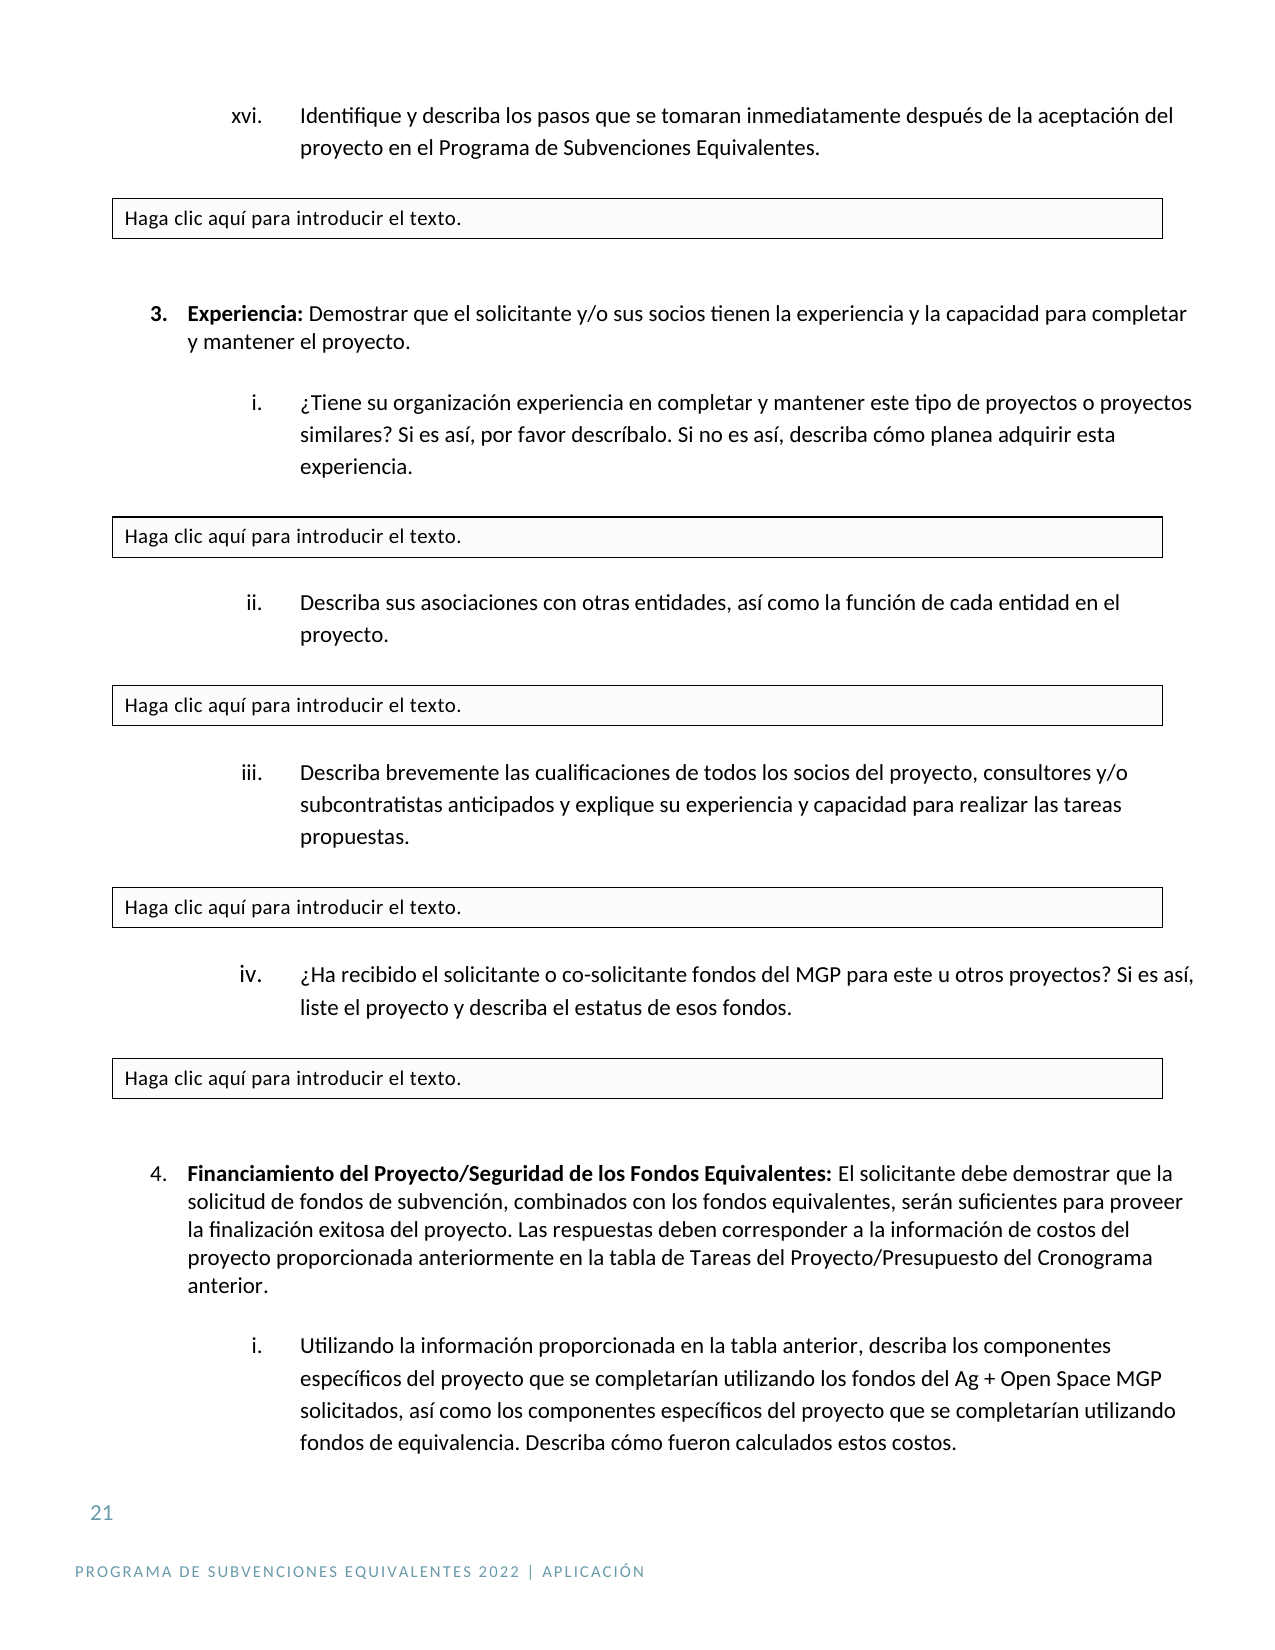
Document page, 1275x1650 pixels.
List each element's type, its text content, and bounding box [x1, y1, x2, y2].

list Experiencia: Demostrar que el solicitante y/o sus socios tienen la experiencia y la capacidad para completar y mantener el proyecto. [150, 299, 1200, 355]
list Identifique y describa los pasos que se tomaran inmediatamente después de la aceptación del proyecto en el Programa de Subvenciones Equivalentes. [262, 101, 1200, 162]
list Describa sus asociaciones con otras entidades, así como la función de cada entidad en el proyecto. [262, 588, 1200, 648]
list ¿Ha recibido el solicitante o co-solicitante fondos del MGP para este u otros proyectos? Si es así, liste el proyecto y describa el estatus de esos fondos. [262, 959, 1200, 1021]
list Financiamiento del Proyecto/Seguridad de los Fondos Equivalentes: El solicitante debe demostrar que la solicitud de fondos de subvención, combinados con los fondos equivalentes, serán suficientes para proveer la finalización exitosa del proyecto. Las respuestas deben corresponder a la información de costos del proyecto proporcionada anteriormente en la tabla de Tareas del Proyecto/Presupuesto del Cronograma anterior. [150, 1159, 1200, 1299]
list ¿Tiene su organización experiencia en completar y mantener este tipo de proyectos o proyectos similares? Si es así, por favor descríbalo. Si no es así, describa cómo planea adquirir esta experiencia. [262, 388, 1200, 480]
list Utilizando la información proporcionada en la tabla anterior, describa los componentes específicos del proyecto que se completarían utilizando los fondos del Ag + Open Space MGP solicitados, así como los componentes específicos del proyecto que se completarían utilizando fondos de equivalencia. Describa cómo fueron calculados estos costos. [262, 1331, 1200, 1456]
list Describa brevemente las cualificaciones de todos los socios del proyecto, consultores y/o subcontratistas anticipados y explique su experiencia y capacidad para realizar las tareas propuestas. [262, 758, 1200, 851]
